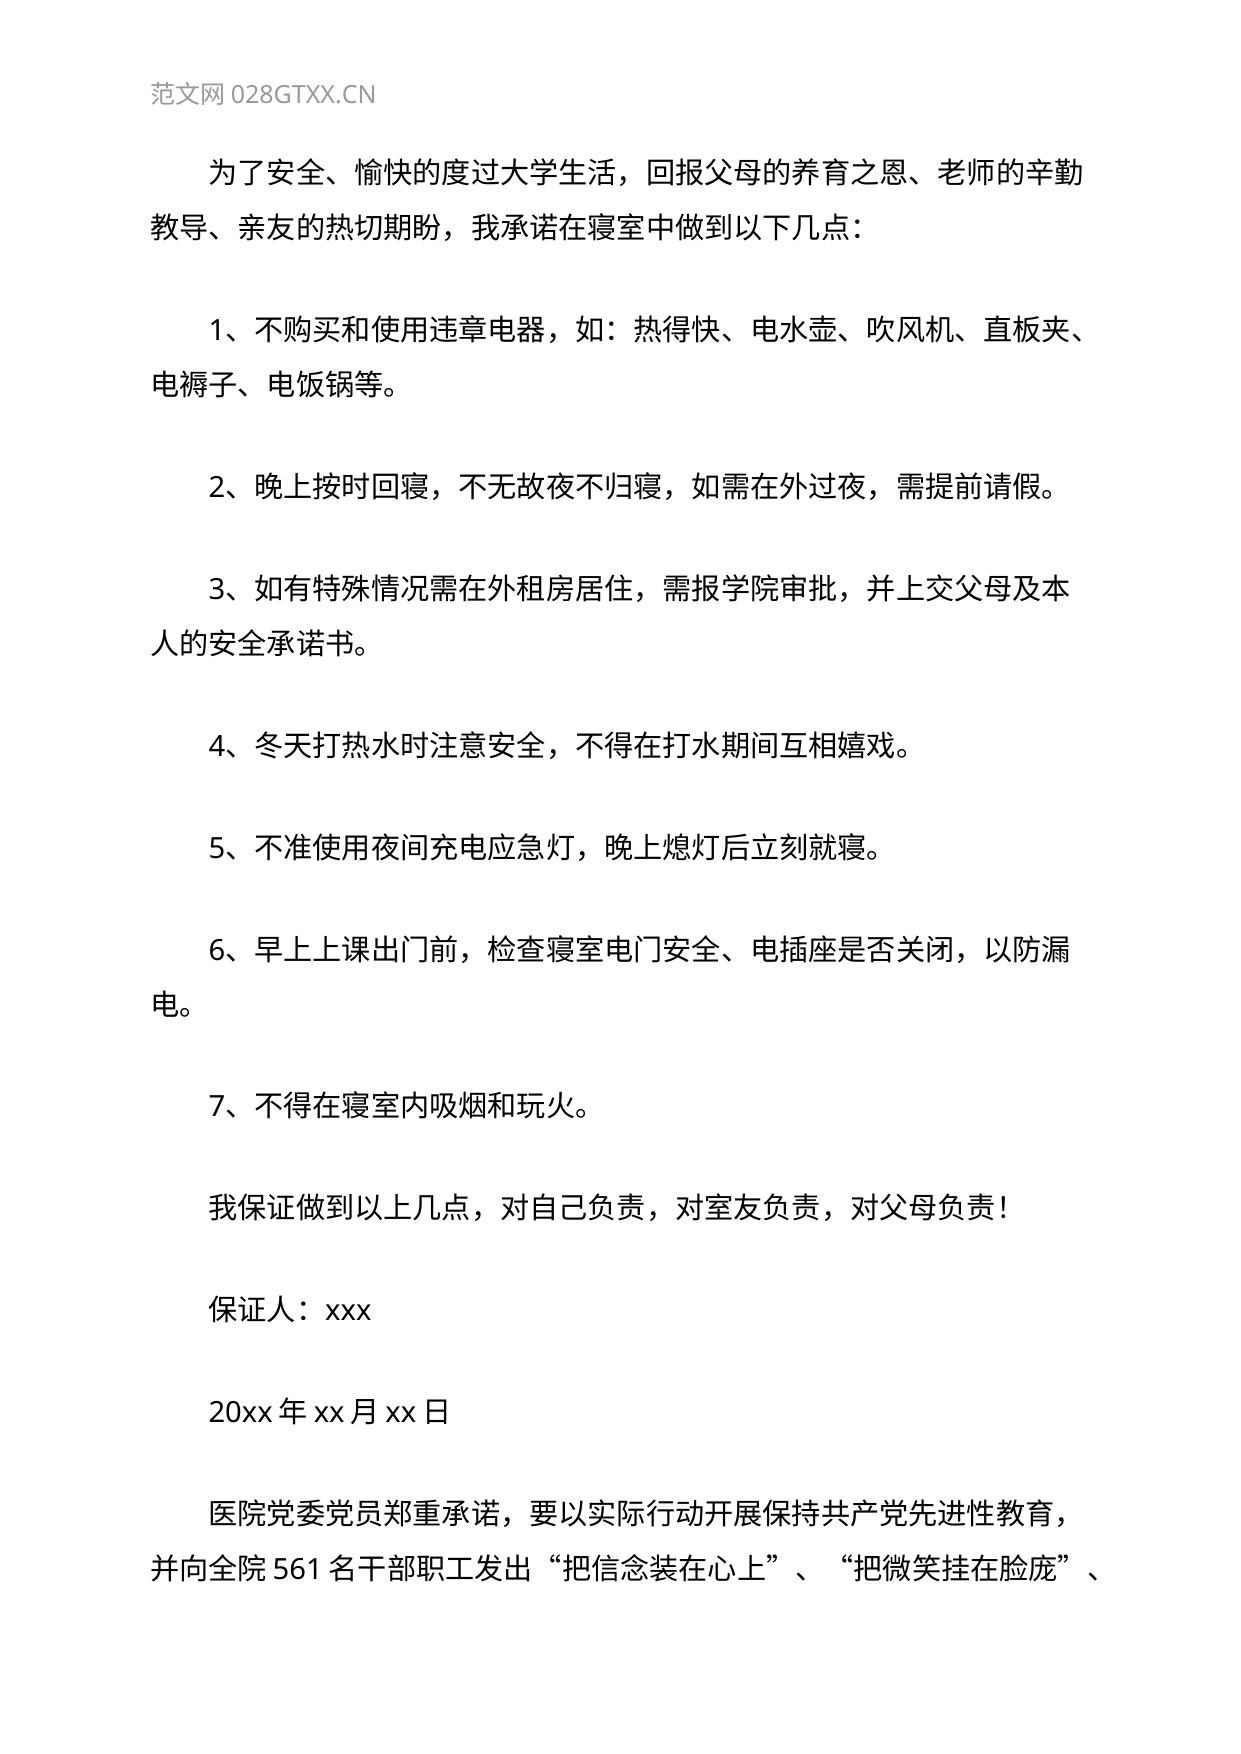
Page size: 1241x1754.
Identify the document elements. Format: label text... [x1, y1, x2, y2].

text 5、不准使用夜间充电应急灯，晚上熄灯后立刻就寝。 [150, 824, 1090, 867]
text 为了安全、愉快的度过大学生活，回报父母的养育之恩、老师的辛勤教导、亲友的热切期盼，我承诺在寝室中做到以下几点： [150, 150, 1090, 247]
text 我保证做到以上几点，对自己负责，对室友负责，对父母负责！ [150, 1185, 1090, 1227]
text 20xx年xx月xx日 [150, 1389, 1090, 1431]
text 1、不购买和使用违章电器，如：热得快、电水壶、吹风机、直板夹、电褥子、电饭锅等。 [150, 307, 1090, 404]
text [150, 1491, 1090, 1588]
text 6、早上上课出门前，检查寝室电门安全、电插座是否关闭，以防漏电。 [150, 926, 1090, 1023]
text 7、不得在寝室内吸烟和玩火。 [150, 1083, 1090, 1125]
text 保证人：xxx [150, 1287, 1090, 1329]
text 2、晚上按时回寝，不无故夜不归寝，如需在外过夜，需提前请假。 [150, 463, 1090, 506]
text 4、冬天打热水时注意安全，不得在打水期间互相嬉戏。 [150, 722, 1090, 764]
text 3、如有特殊情况需在外租房居住，需报学院审批，并上交父母及本人的安全承诺书。 [150, 565, 1090, 663]
